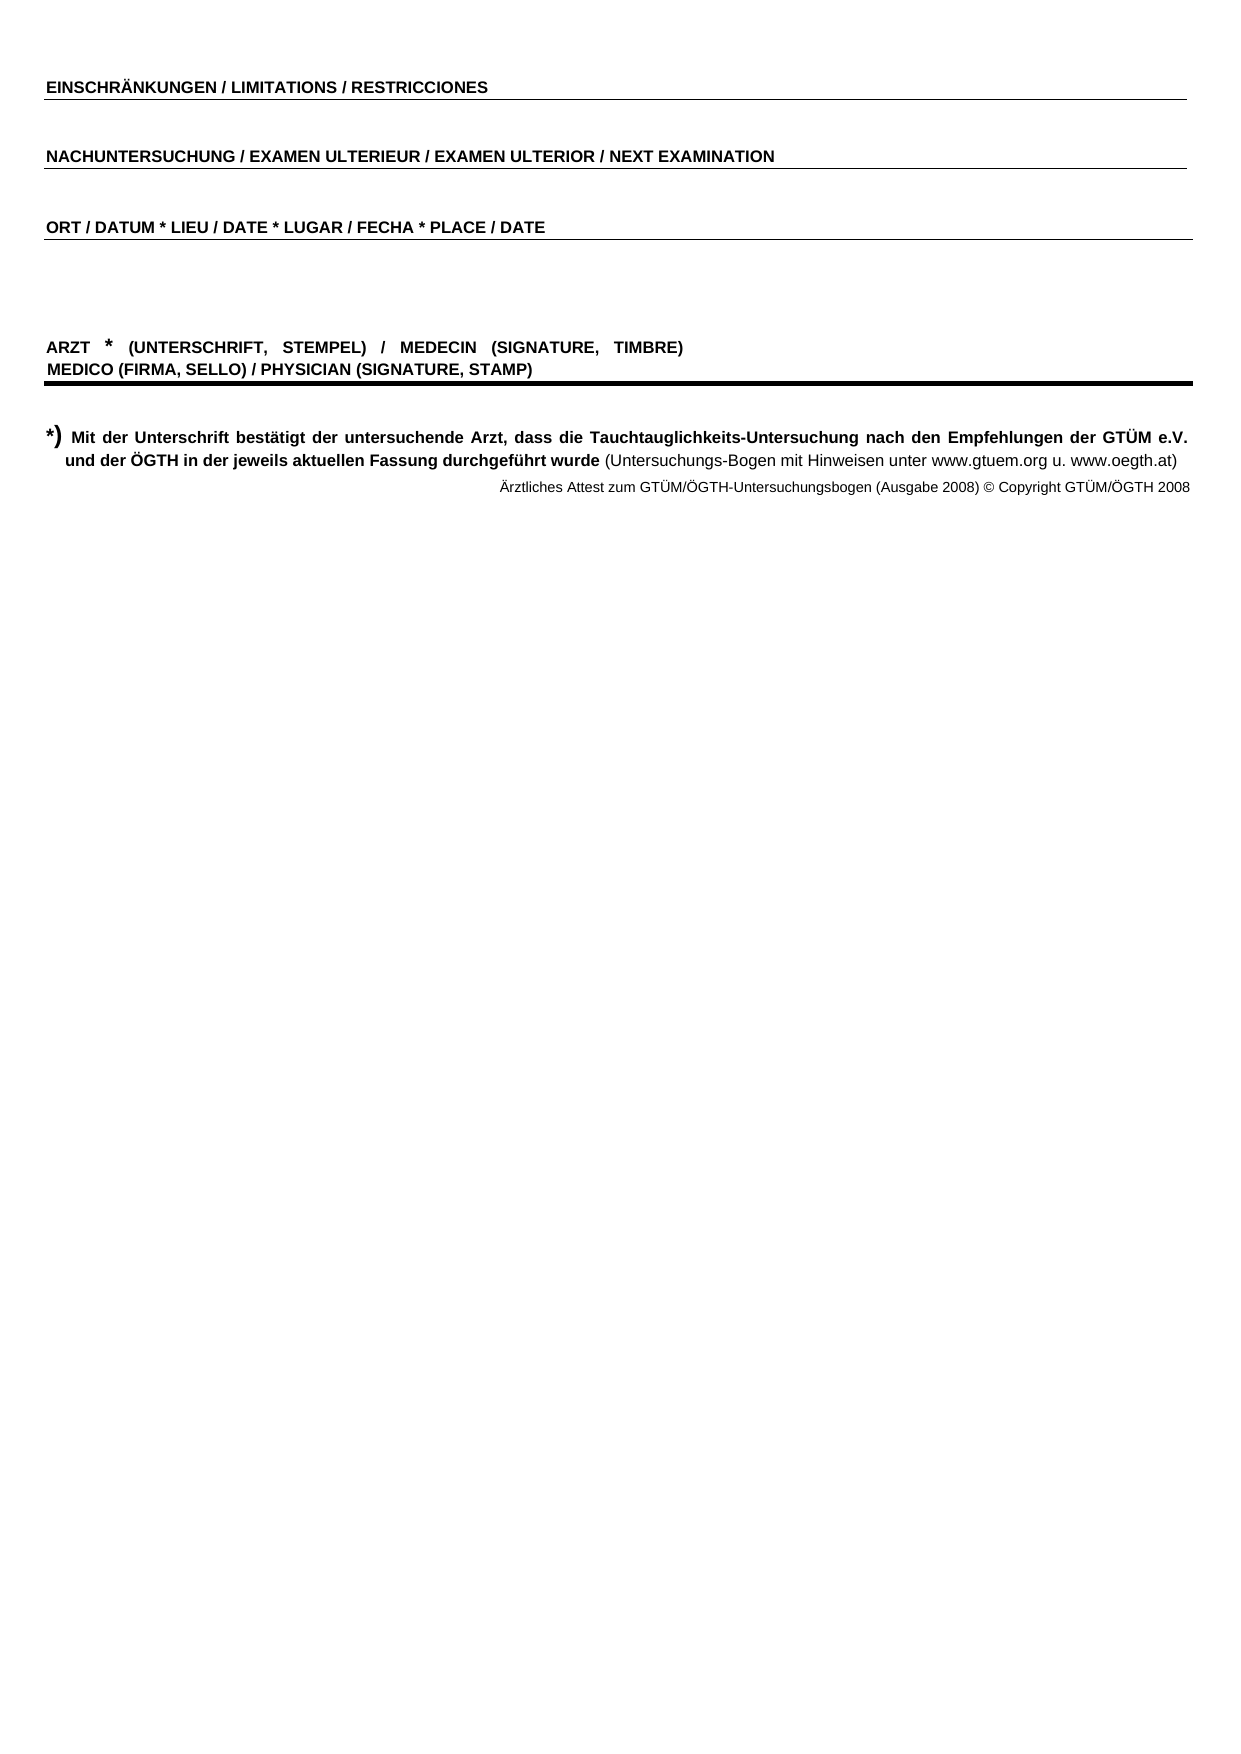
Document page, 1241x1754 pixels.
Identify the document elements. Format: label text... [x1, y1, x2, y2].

text *) Mit der Unterschrift bestätigt der untersuchende Arzt, dass die Tauchtauglichkeits-Untersuchung nach den Empfehlungen der GTÜM e.V. und der ÖGTH in der jeweils aktuellen Fassung durchgeführt wurde (Untersuchungs-Bogen mit Hinweisen unter www.gtuem.org u. www.oegth.at) [46, 420, 1190, 470]
text NACHUNTERSUCHUNG / EXAMEN ULTERIEUR / EXAMEN ULTERIOR / NEXT EXAMINATION [46, 146, 1190, 166]
text Ärztliches Attest zum GTÜM/ÖGTH-Untersuchungsbogen (Ausgabe 2008) © Copyright GTÜM/ÖGTH 2008 [47, 478, 1191, 495]
text ORT / DATUM * LIEU / DATE * LUGAR / FECHA * PLACE / DATE [46, 217, 1190, 237]
text ARZT * (UNTERSCHRIFT, STEMPEL) / MEDECIN (SIGNATURE, TIMBRE) MEDICO (FIRMA, SELLO) / PHYSICIAN (SIGNATURE, STAMP) [46, 334, 684, 379]
text EINSCHRÄNKUNGEN / LIMITATIONS / RESTRICCIONES [46, 77, 1190, 97]
